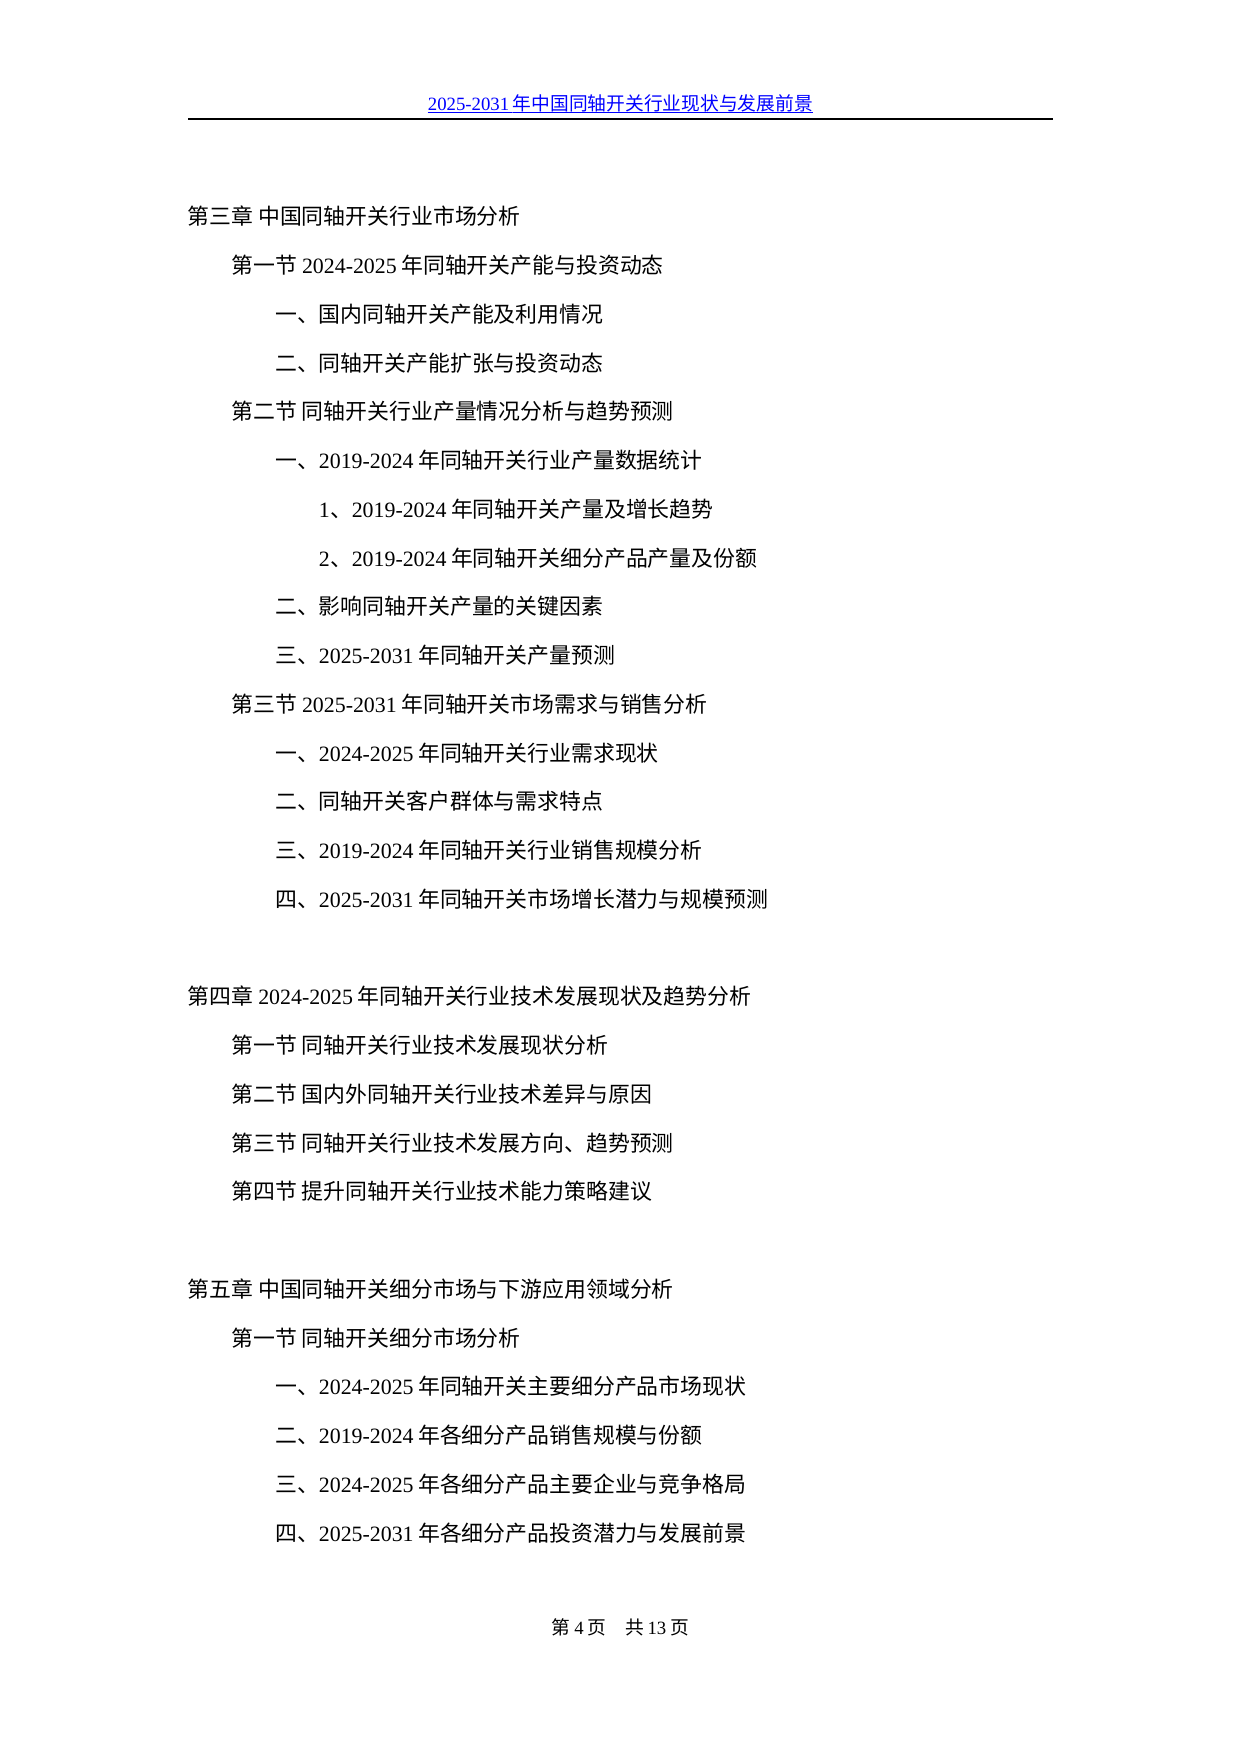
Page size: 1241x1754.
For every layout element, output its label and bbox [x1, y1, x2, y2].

text [187, 150, 1053, 1548]
